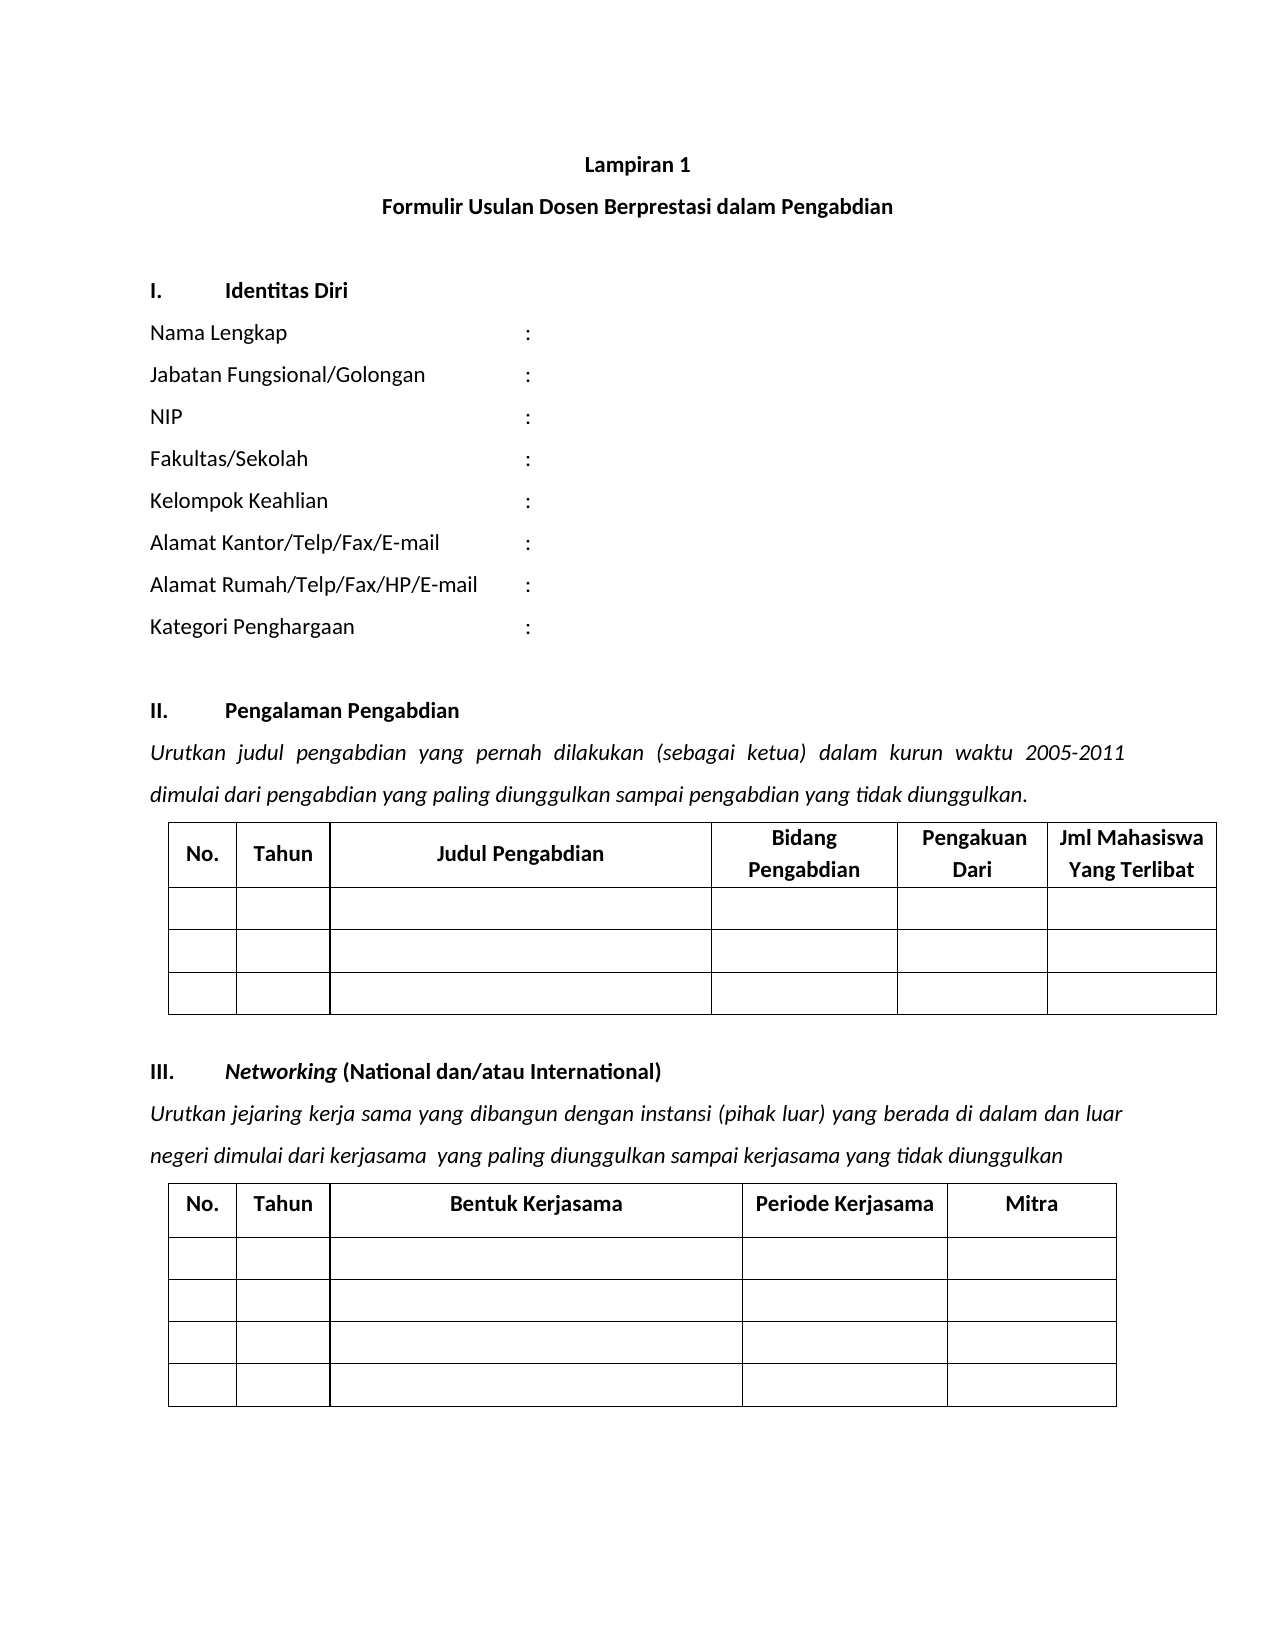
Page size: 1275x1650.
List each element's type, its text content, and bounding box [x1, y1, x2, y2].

table_header No. [169, 823, 236, 887]
text Fakultas/Sekolah : [150, 444, 1125, 472]
table_cell [237, 1322, 329, 1363]
table_cell [237, 973, 329, 1014]
table_cell [743, 1364, 947, 1406]
table_cell [1048, 930, 1216, 972]
text III. Networking (National dan/atau International) [150, 1057, 1125, 1085]
table_cell [948, 1280, 1116, 1321]
table_cell [898, 930, 1047, 972]
table_header Bidang Pengabdian [712, 823, 897, 887]
table_cell [331, 1322, 742, 1363]
text Urutkan judul pengabdian yang pernah dilakukan (sebagai ketua) dalam kurun waktu 2005-2011 dimulai dari pengabdian yang paling diunggulkan sampai pengabdian yang tidak diunggulkan. [150, 738, 1125, 808]
table_cell [169, 973, 236, 1014]
table_cell [237, 930, 329, 972]
text I. Identitas Diri [150, 276, 1125, 304]
table_cell [331, 1280, 742, 1321]
table_header Judul Pengabdian [331, 823, 711, 887]
table_cell [898, 973, 1047, 1014]
table_cell [169, 930, 236, 972]
table_cell [948, 1238, 1116, 1279]
table_cell [1048, 888, 1216, 929]
table_cell [331, 1238, 742, 1279]
table_cell [898, 888, 1047, 929]
table_header Jml Mahasiswa Yang Terlibat [1048, 823, 1216, 887]
table_cell [169, 888, 236, 929]
table_cell [948, 1322, 1116, 1363]
table_header Bentuk Kerjasama [331, 1184, 742, 1237]
table_cell [712, 973, 897, 1014]
text Formulir Usulan Dosen Berprestasi dalam Pengabdian [150, 192, 1125, 220]
table_cell [331, 930, 711, 972]
table_cell [169, 1322, 236, 1363]
table_cell [169, 1280, 236, 1321]
table_header Periode Kerjasama [743, 1184, 947, 1237]
table_cell [331, 973, 711, 1014]
table_header Tahun [237, 823, 329, 887]
text Alamat Kantor/Telp/Fax/E-mail : [150, 528, 1125, 556]
text NIP : [150, 402, 1125, 430]
table_cell [237, 1364, 329, 1406]
table_cell [331, 888, 711, 929]
text II. Pengalaman Pengabdian [150, 696, 1125, 724]
table_header Mitra [948, 1184, 1116, 1237]
table_cell [1048, 973, 1216, 1014]
text Jabatan Fungsional/Golongan : [150, 360, 1125, 388]
text Kelompok Keahlian : [150, 486, 1125, 514]
subtitle Lampiran 1 [150, 150, 1125, 178]
table_cell [743, 1238, 947, 1279]
table_cell [331, 1364, 742, 1406]
table_cell [169, 1364, 236, 1406]
table_cell [948, 1364, 1116, 1406]
text Kategori Penghargaan : [150, 612, 1125, 640]
table_cell [743, 1280, 947, 1321]
table_header No. [169, 1184, 236, 1237]
table_cell [743, 1322, 947, 1363]
table_header Pengakuan Dari [898, 823, 1047, 887]
table_cell [237, 1280, 329, 1321]
table_cell [169, 1238, 236, 1279]
table_cell [237, 888, 329, 929]
table_header Tahun [237, 1184, 329, 1237]
text Urutkan jejaring kerja sama yang dibangun dengan instansi (pihak luar) yang berada di dalam dan luar negeri dimulai dari kerjasama yang paling diunggulkan sampai kerjasama yang tidak diunggulkan [150, 1099, 1125, 1169]
table_cell [712, 930, 897, 972]
table_cell [712, 888, 897, 929]
text Nama Lengkap : [150, 318, 1125, 346]
text Alamat Rumah/Telp/Fax/HP/E-mail : [150, 570, 1125, 598]
table_cell [237, 1238, 329, 1279]
